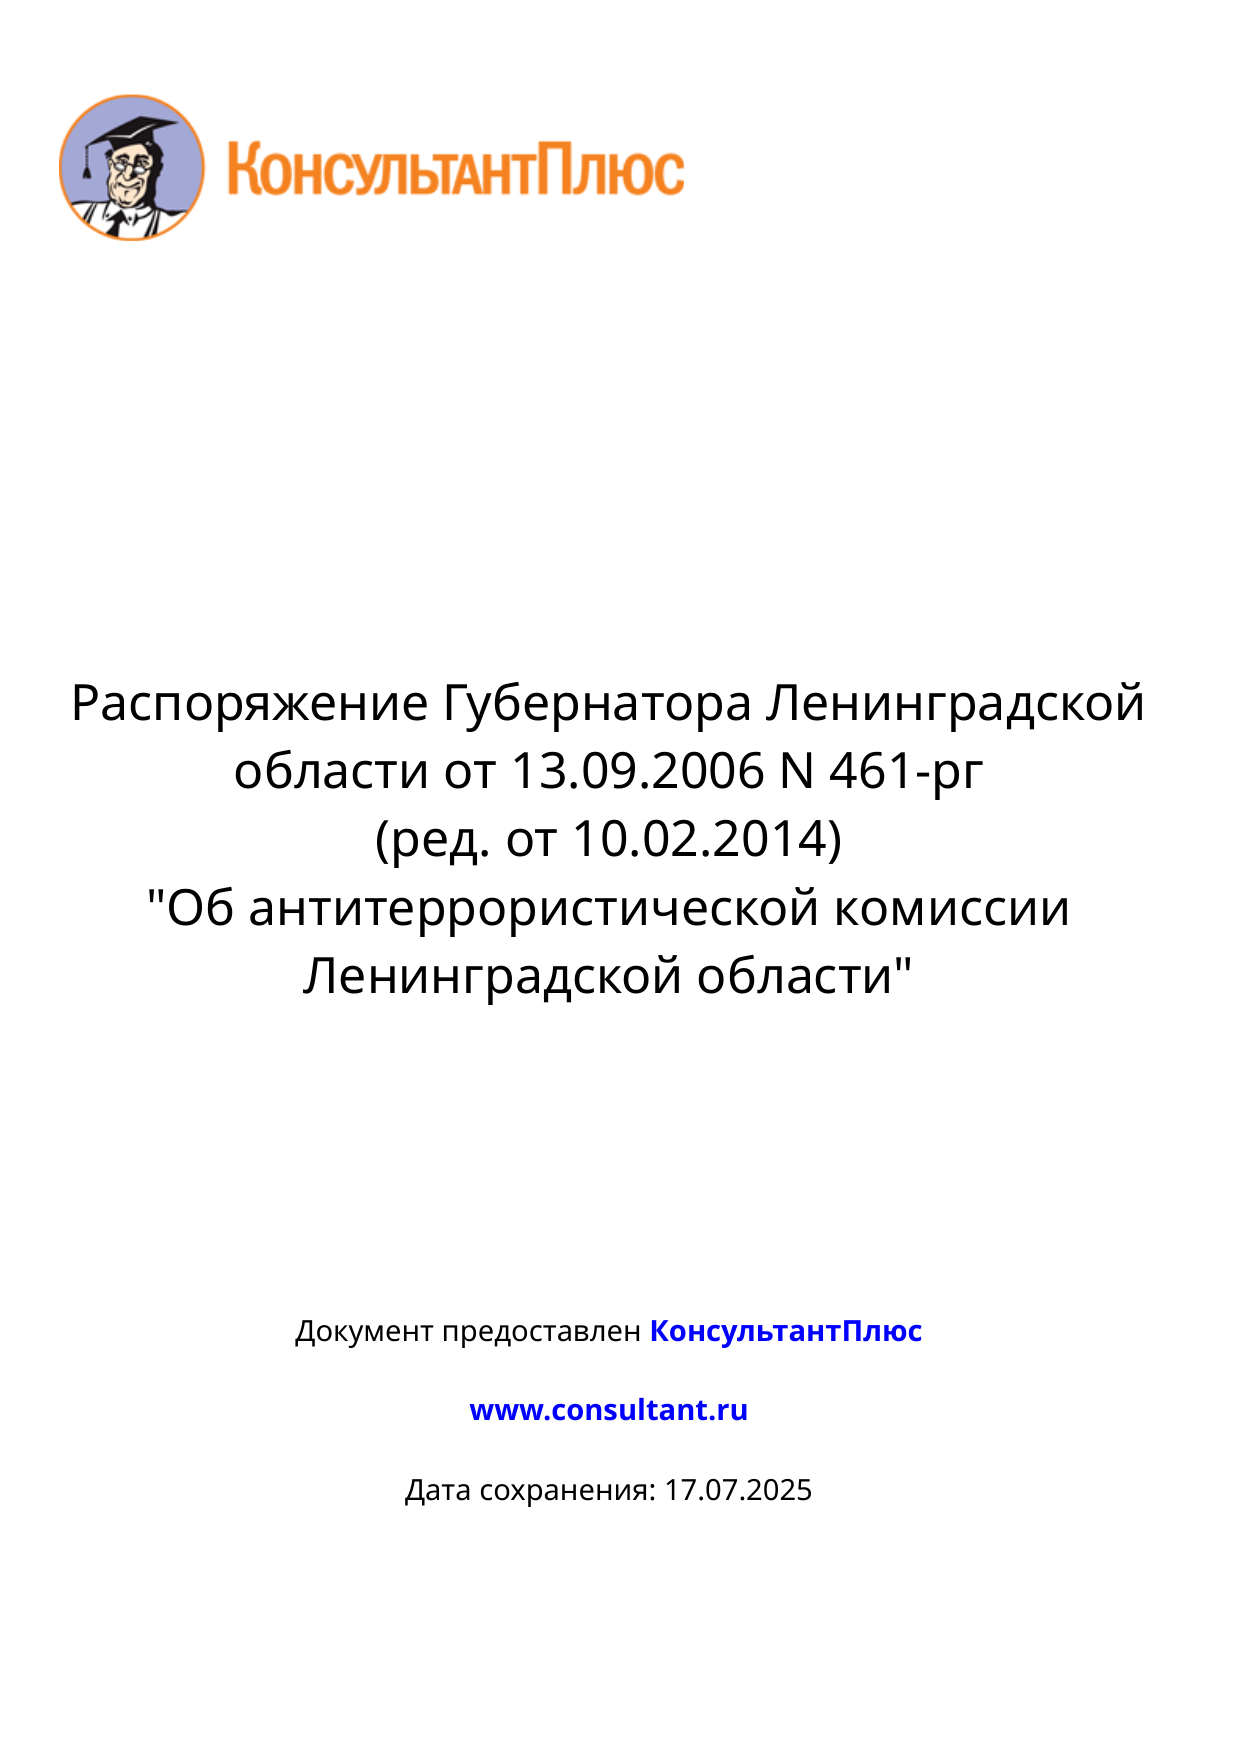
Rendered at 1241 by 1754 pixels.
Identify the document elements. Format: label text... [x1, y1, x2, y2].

picture [59, 93, 684, 243]
table_cell Документ предоставлен КонсультантПлюс www.consultant.ru Дата сохранения: 17.07.2025 [51, 1272, 1167, 1587]
table_cell Распоряжение Губернатора Ленинградской области от 13.09.2006 N 461-рг (ред. от 10.02.2014) "Об антитеррористической комиссии Ленинградской области" [51, 403, 1167, 1272]
table_header [51, 88, 1167, 403]
